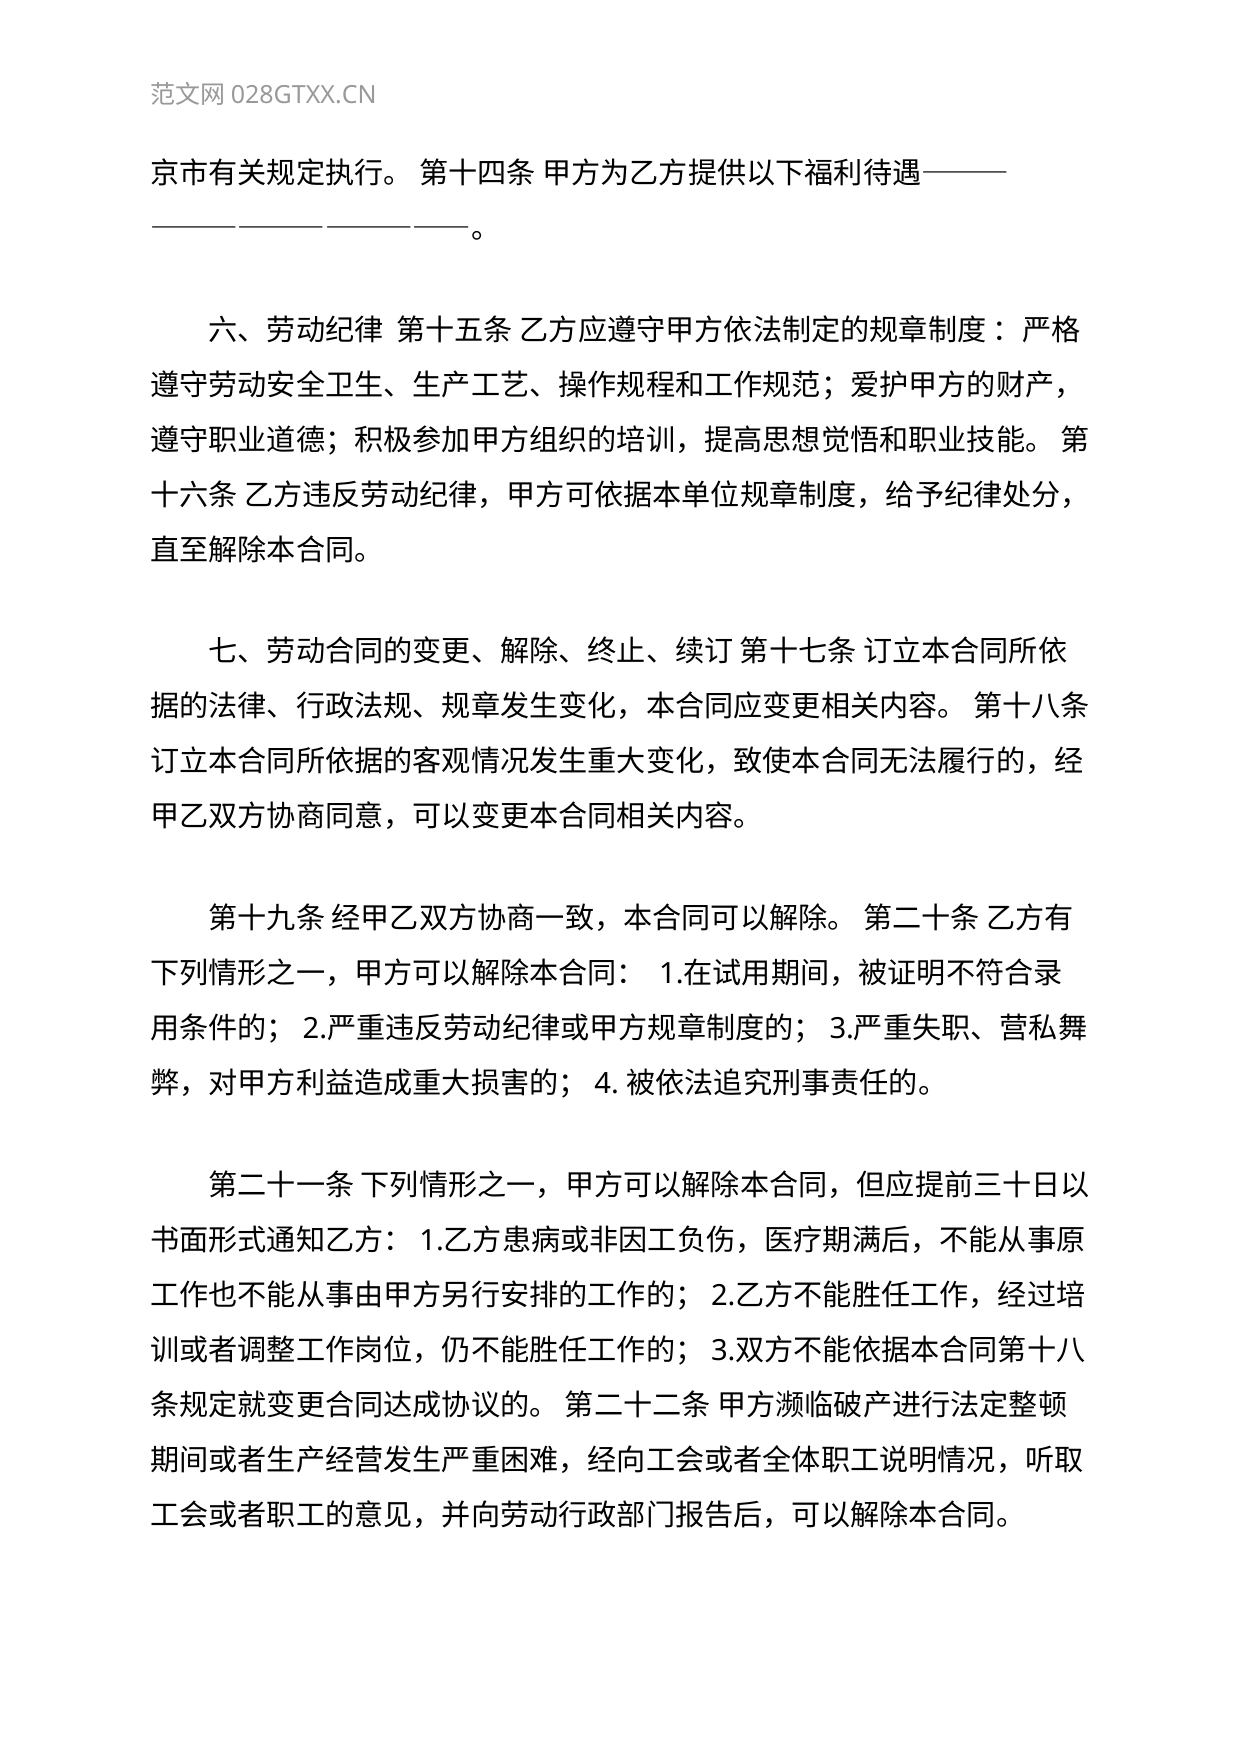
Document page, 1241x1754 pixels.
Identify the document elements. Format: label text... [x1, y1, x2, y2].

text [150, 150, 1090, 247]
text 七、劳动合同的变更、解除、终止、续订 第十七条 订立本合同所依据的法律、行政法规、规章发生变化，本合同应变更相关内容。 第十八条 订立本合同所依据的客观情况发生重大变化，致使本合同无法履行的，经甲乙双方协商同意，可以变更本合同相关内容。 [150, 628, 1090, 835]
text 第二十一条 下列情形之一，甲方可以解除本合同，但应提前三十日以书面形式通知乙方： 1.乙方患病或非因工负伤，医疗期满后，不能从事原工作也不能从事由甲方另行安排的工作的； 2.乙方不能胜任工作，经过培训或者调整工作岗位，仍不能胜任工作的； 3.双方不能依据本合同第十八条规定就变更合同达成协议的。 第二十二条 甲方濒临破产进行法定整顿期间或者生产经营发生严重困难，经向工会或者全体职工说明情况，听取工会或者职工的意见，并向劳动行政部门报告后，可以解除本合同。 [150, 1161, 1090, 1533]
text 第十九条 经甲乙双方协商一致，本合同可以解除。 第二十条 乙方有下列情形之一，甲方可以解除本合同： 1.在试用期间，被证明不符合录用条件的； 2.严重违反劳动纪律或甲方规章制度的； 3.严重失职、营私舞弊，对甲方利益造成重大损害的； 4. 被依法追究刑事责任的。 [150, 894, 1090, 1102]
text 六、劳动纪律 第十五条 乙方应遵守甲方依法制定的规章制度 ：严格遵守劳动安全卫生、生产工艺、操作规程和工作规范；爱护甲方的财产，遵守职业道德；积极参加甲方组织的培训，提高思想觉悟和职业技能。 第十六条 乙方违反劳动纪律，甲方可依据本单位规章制度，给予纪律处分，直至解除本合同。 [150, 307, 1090, 568]
